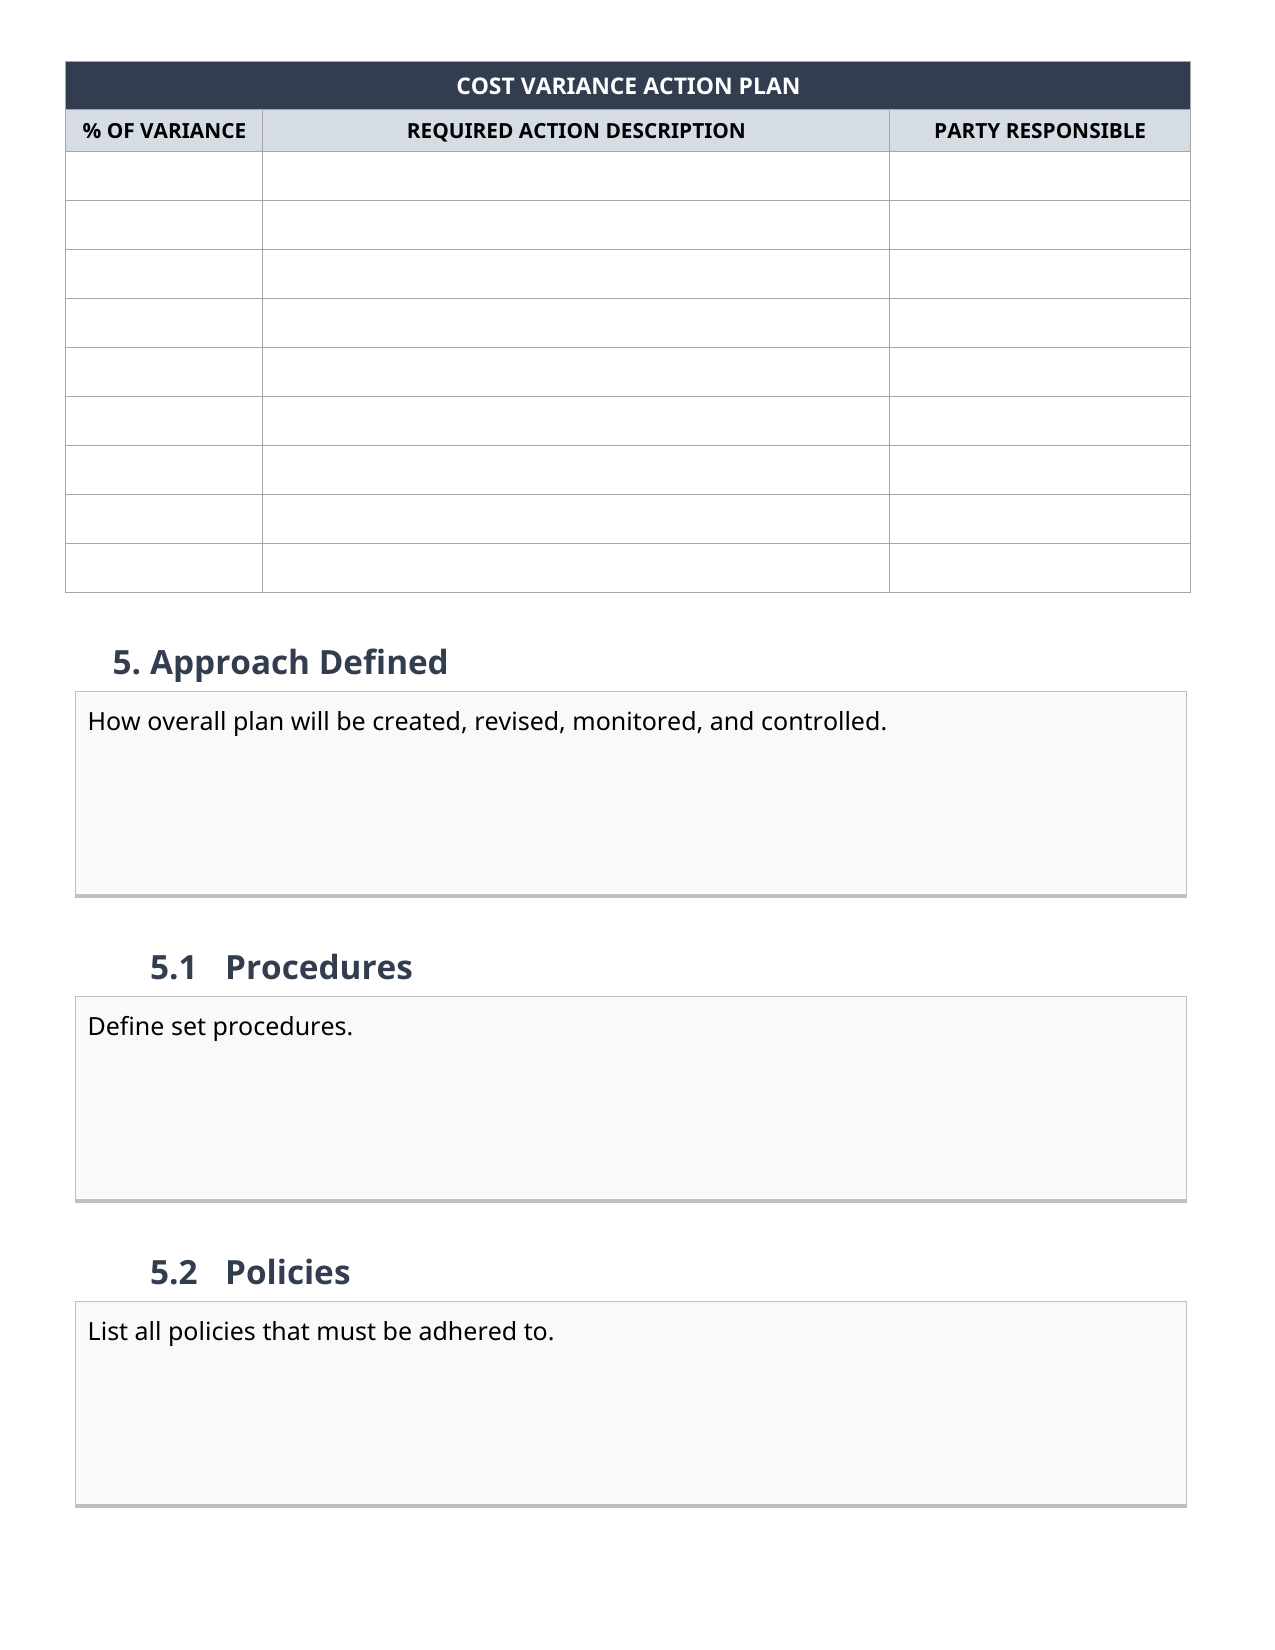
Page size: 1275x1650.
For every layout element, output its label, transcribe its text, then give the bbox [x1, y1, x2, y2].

table_cell [66, 299, 262, 347]
table_cell [66, 544, 262, 592]
table_cell [263, 201, 889, 249]
table_header List all policies that must be adhered to. [76, 1302, 1186, 1504]
table_cell [890, 201, 1190, 249]
table_cell [66, 446, 262, 494]
table_cell [263, 348, 889, 396]
table_cell [263, 446, 889, 494]
table_cell [263, 495, 889, 543]
table_cell [66, 348, 262, 396]
table_cell [890, 299, 1190, 347]
table_cell PARTY RESPONSIBLE [890, 110, 1190, 151]
table_header How overall plan will be created, revised, monitored, and controlled. [76, 692, 1186, 893]
table_cell % OF VARIANCE [66, 110, 262, 151]
table_cell [263, 544, 889, 592]
table_cell [66, 397, 262, 445]
table_cell [263, 152, 889, 200]
table_cell [263, 397, 889, 445]
table_header COST VARIANCE ACTION PLAN [66, 62, 1190, 109]
list Approach Defined [112, 639, 1200, 684]
table_cell [263, 250, 889, 298]
table_cell [263, 299, 889, 347]
table_cell [66, 152, 262, 200]
table_cell [890, 397, 1190, 445]
table_header Define set procedures. [76, 997, 1186, 1198]
table_cell [890, 544, 1190, 592]
table_cell REQUIRED ACTION DESCRIPTION [263, 110, 889, 151]
table_cell [66, 201, 262, 249]
list Procedures [150, 944, 1200, 989]
table_cell [890, 348, 1190, 396]
table_cell [890, 446, 1190, 494]
table_cell [890, 250, 1190, 298]
table_cell [66, 495, 262, 543]
table_cell [66, 250, 262, 298]
table_cell [890, 152, 1190, 200]
list Policies [150, 1249, 1200, 1294]
table_cell [890, 495, 1190, 543]
